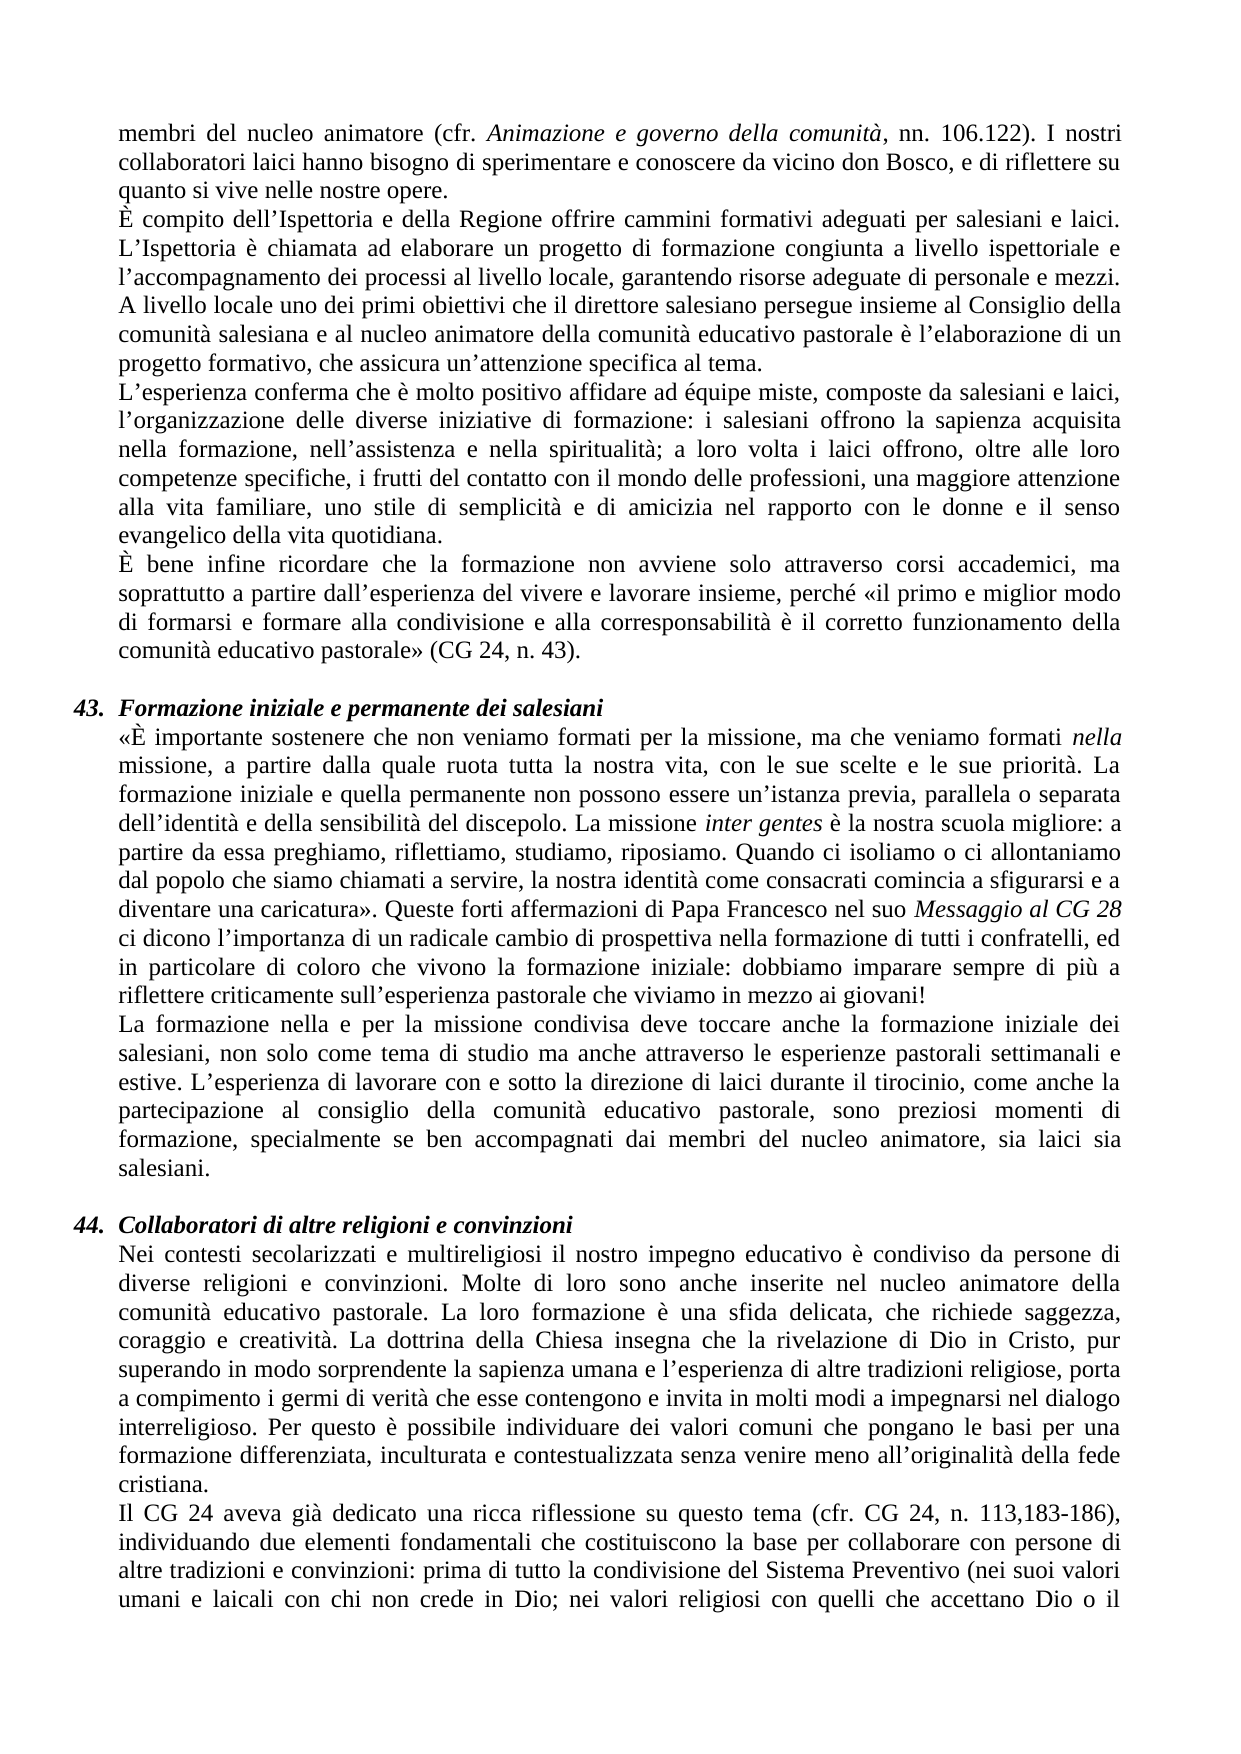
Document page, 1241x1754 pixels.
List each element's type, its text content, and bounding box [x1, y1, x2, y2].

text È compito dell’Ispettoria e della Regione offrire cammini formativi adeguati per salesiani e laici. L’Ispettoria è chiamata ad elaborare un progetto di formazione congiunta a livello ispettoriale e l’accompagnamento dei processi al livello locale, garantendo risorse adeguate di personale e mezzi. A livello locale uno dei primi obiettivi che il direttore salesiano persegue insieme al Consiglio della comunità salesiana e al nucleo animatore della comunità educativo pastorale è l’elaborazione di un progetto formativo, che assicura un’attenzione specifica al tema. [118, 204, 1122, 377]
text Collaboratori di altre religioni e convinzioni [74, 1211, 1122, 1239]
text «È importante sostenere che non veniamo formati per la missione, ma che veniamo formati nella missione, a partire dalla quale ruota tutta la nostra vita, con le sue scelte e le sue priorità. La formazione iniziale e quella permanente non possono essere un’istanza previa, parallela o separata dell’identità e della sensibilità del discepolo. La missione inter gentes è la nostra scuola migliore: a partire da essa preghiamo, riflettiamo, studiamo, riposiamo. Quando ci isoliamo o ci allontaniamo dal popolo che siamo chiamati a servire, la nostra identità come consacrati comincia a sfigurarsi e a diventare una caricatura». Queste forti affermazioni di Papa Francesco nel suo Messaggio al CG 28 ci dicono l’importanza di un radicale cambio di prospettiva nella formazione di tutti i confratelli, ed in particolare di coloro che vivono la formazione iniziale: dobbiamo imparare sempre di più a riflettere criticamente sull’esperienza pastorale che viviamo in mezzo ai giovani! [118, 722, 1122, 1009]
text Formazione iniziale e permanente dei salesiani [74, 693, 1122, 722]
text Nei contesti secolarizzati e multireligiosi il nostro impegno educativo è condiviso da persone di diverse religioni e convinzioni. Molte di loro sono anche inserite nel nucleo animatore della comunità educativo pastorale. La loro formazione è una sfida delicata, che richiede saggezza, coraggio e creatività. La dottrina della Chiesa insegna che la rivelazione di Dio in Cristo, pur superando in modo sorprendente la sapienza umana e l’esperienza di altre tradizioni religiose, porta a compimento i germi di verità che esse contengono e invita in molti modi a impegnarsi nel dialogo interreligioso. Per questo è possibile individuare dei valori comuni che pongano le basi per una formazione differenziata, inculturata e contestualizzata senza venire meno all’originalità della fede cristiana. [118, 1239, 1122, 1498]
text La formazione nella e per la missione condivisa deve toccare anche la formazione iniziale dei salesiani, non solo come tema di studio ma anche attraverso le esperienze pastorali settimanali e estive. L’esperienza di lavorare con e sotto la direzione di laici durante il tirocinio, come anche la partecipazione al consiglio della comunità educativo pastorale, sono preziosi momenti di formazione, specialmente se ben accompagnati dai membri del nucleo animatore, sia laici sia salesiani. [118, 1009, 1122, 1182]
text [118, 118, 1122, 204]
text È bene infine ricordare che la formazione non avviene solo attraverso corsi accademici, ma soprattutto a partire dall’esperienza del vivere e lavorare insieme, perché «il primo e miglior modo di formarsi e formare alla condivisione e alla corresponsabilità è il corretto funzionamento della comunità educativo pastorale» (CG 24, n. 43). [118, 549, 1122, 664]
text L’esperienza conferma che è molto positivo affidare ad équipe miste, composte da salesiani e laici, l’organizzazione delle diverse iniziative di formazione: i salesiani offrono la sapienza acquisita nella formazione, nell’assistenza e nella spiritualità; a loro volta i laici offrono, oltre alle loro competenze specifiche, i frutti del contatto con il mondo delle professioni, una maggiore attenzione alla vita familiare, uno stile di semplicità e di amicizia nel rapporto con le donne e il senso evangelico della vita quotidiana. [118, 377, 1122, 549]
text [118, 1498, 1122, 1613]
